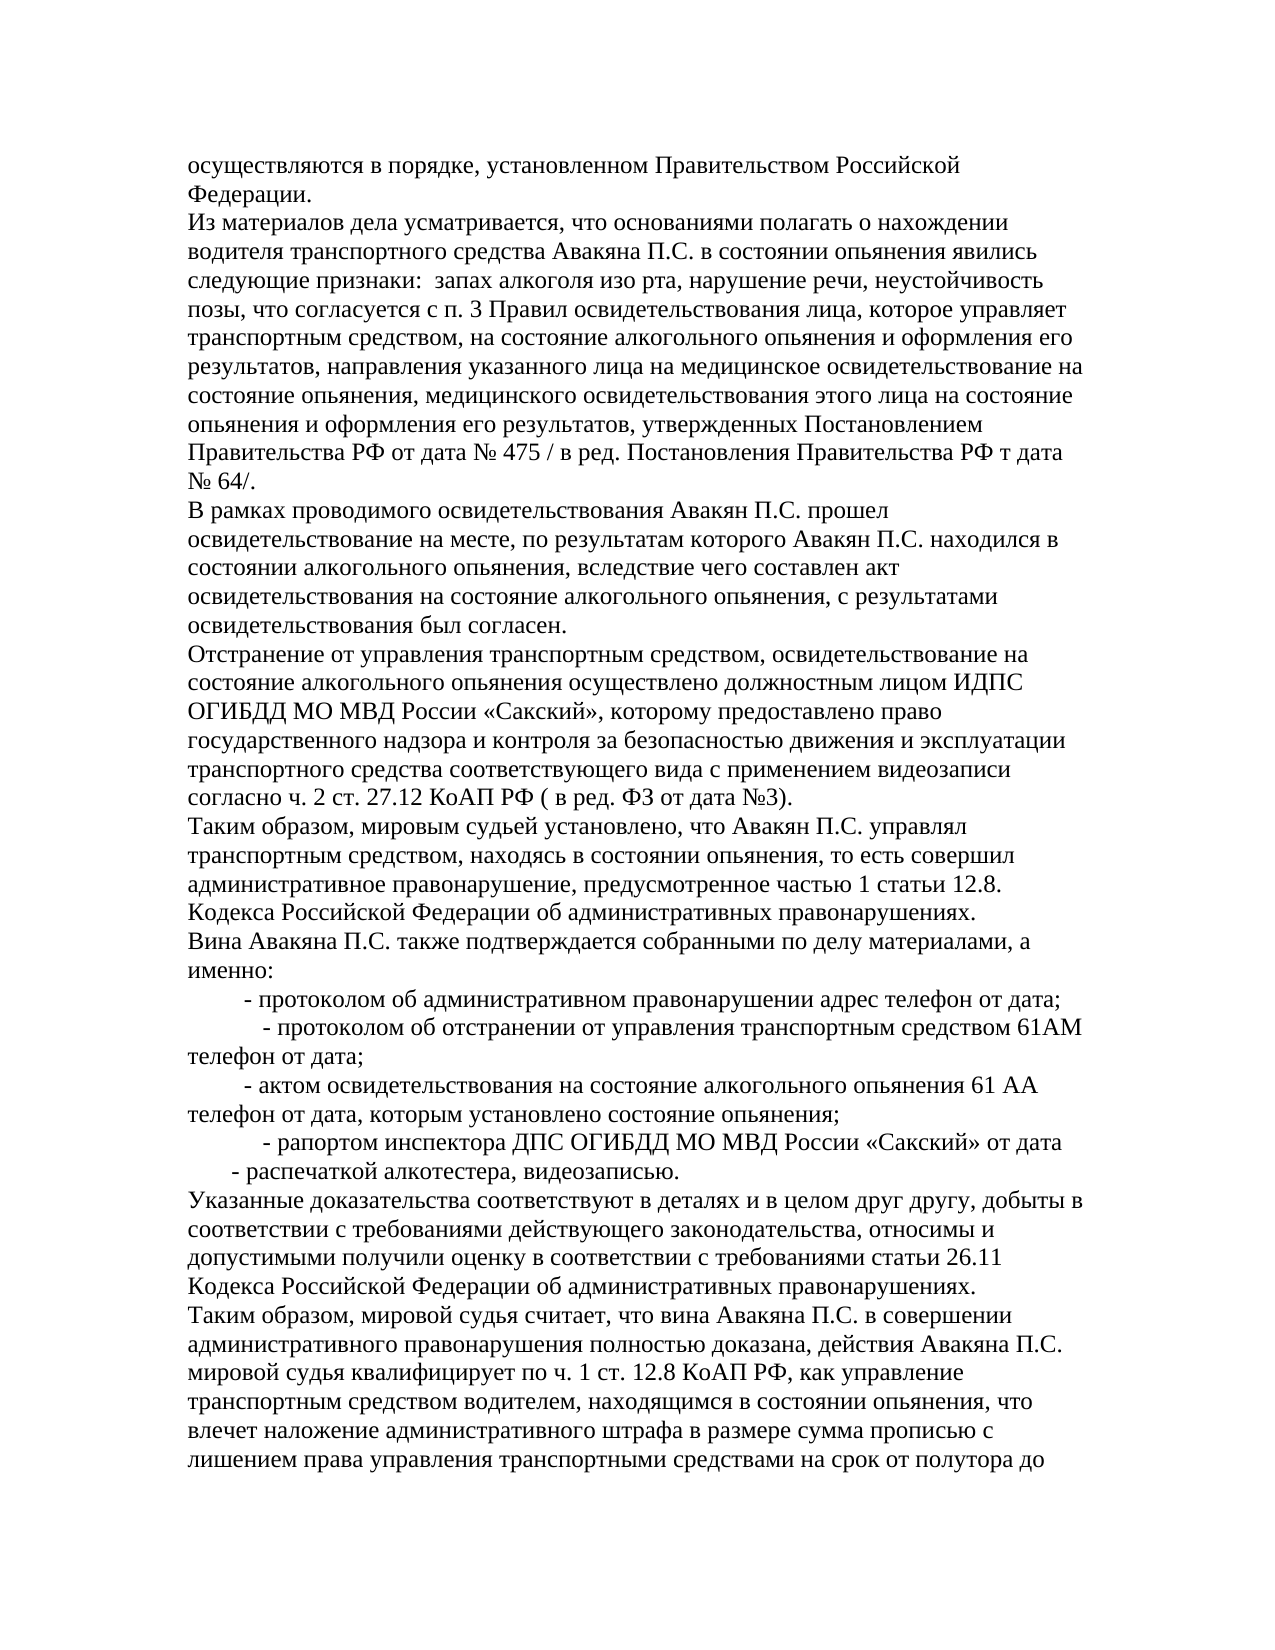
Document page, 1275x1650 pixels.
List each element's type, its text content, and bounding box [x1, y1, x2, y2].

text Таким образом, мировым судьей установлено, что Авакян П.С. управлял транспортным средством, находясь в состоянии опьянения, то есть совершил административное правонарушение, предусмотренное частью 1 статьи 12.8. Кодекса Российской Федерации об административных правонарушениях. [187, 811, 1087, 926]
text - протоколом об отстранении от управления транспортным средством 61АМ телефон от дата; [187, 1012, 1087, 1070]
text Вина Авакяна П.С. также подтверждается собранными по делу материалами, а именно: [187, 926, 1087, 984]
text Из материалов дела усматривается, что основаниями полагать о нахождении водителя транспортного средства Авакяна П.С. в состоянии опьянения явились следующие признаки: запах алкоголя изо рта, нарушение речи, неустойчивость позы, что согласуется с п. 3 Правил освидетельствования лица, которое управляет транспортным средством, на состояние алкогольного опьянения и оформления его результатов, направления указанного лица на медицинское освидетельствование на состояние опьянения, медицинского освидетельствования этого лица на состояние опьянения и оформления его результатов, утвержденных Постановлением Правительства РФ от дата № 475 / в ред. Постановления Правительства РФ т дата № 64/. [187, 207, 1087, 495]
text - протоколом об административном правонарушении адрес телефон от дата; [187, 984, 1087, 1012]
text - рапортом инспектора ДПС ОГИБДД МО МВД России «Сакский» от дата [187, 1127, 1087, 1156]
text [187, 150, 1087, 207]
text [187, 1300, 1087, 1472]
text - актом освидетельствования на состояние алкогольного опьянения 61 АА телефон от дата, которым установлено состояние опьянения; [187, 1070, 1087, 1127]
text Отстранение от управления транспортным средством, освидетельствование на состояние алкогольного опьянения осуществлено должностным лицом ИДПС ОГИБДД МО МВД России «Сакский», которому предоставлено право государственного надзора и контроля за безопасностью движения и эксплуатации транспортного средства соответствующего вида с применением видеозаписи согласно ч. 2 ст. 27.12 КоАП РФ ( в ред. ФЗ от дата №3). [187, 639, 1087, 811]
text Указанные доказательства соответствуют в деталях и в целом друг другу, добыты в соответствии с требованиями действующего законодательства, относимы и допустимыми получили оценку в соответствии с требованиями статьи 26.11 Кодекса Российской Федерации об административных правонарушениях. [187, 1185, 1087, 1300]
text - распечаткой алкотестера, видеозаписью. [187, 1156, 1087, 1185]
text В рамках проводимого освидетельствования Авакян П.С. прошел освидетельствование на месте, по результатам которого Авакян П.С. находился в состоянии алкогольного опьянения, вследствие чего составлен акт освидетельствования на состояние алкогольного опьянения, с результатами освидетельствования был согласен. [187, 495, 1087, 639]
